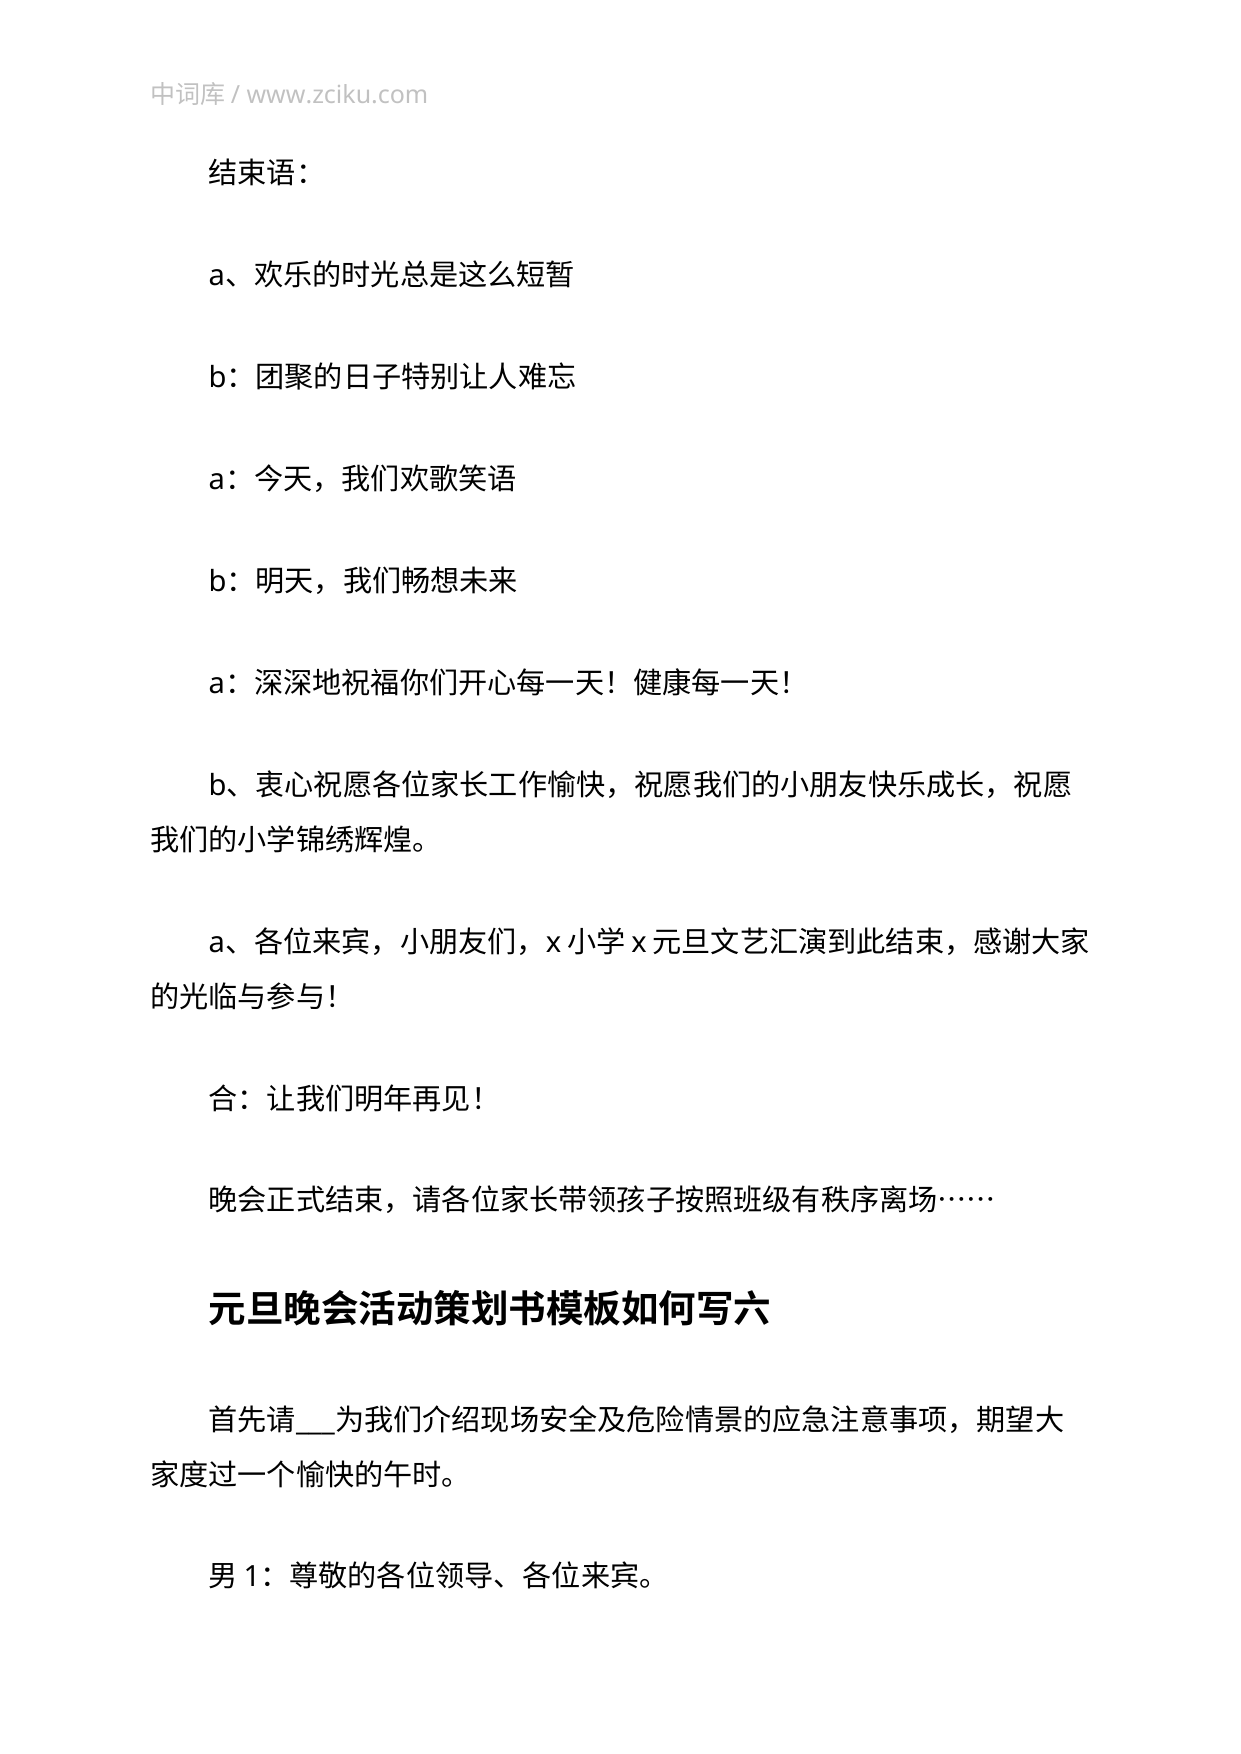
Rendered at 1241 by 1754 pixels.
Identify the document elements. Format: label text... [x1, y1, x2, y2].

text b：团聚的日子特别让人难忘 [150, 354, 1090, 396]
text 合：让我们明年再见！ [150, 1075, 1090, 1117]
text a：今天，我们欢歌笑语 [150, 456, 1090, 498]
text a：深深地祝福你们开心每一天！健康每一天！ [150, 660, 1090, 702]
text 元旦晚会活动策划书模板如何写六 [150, 1279, 1090, 1333]
text 首先请___为我们介绍现场安全及危险情景的应急注意事项，期望大家度过一个愉快的午时。 [150, 1396, 1090, 1493]
text 男1：尊敬的各位领导、各位来宾。 [150, 1553, 1090, 1595]
text b：明天，我们畅想未来 [150, 558, 1090, 600]
text 晚会正式结束，请各位家长带领孩子按照班级有秩序离场…… [150, 1177, 1090, 1219]
text 结束语： [150, 150, 1090, 192]
text b、衷心祝愿各位家长工作愉快，祝愿我们的小朋友快乐成长，祝愿我们的小学锦绣辉煌。 [150, 762, 1090, 859]
text a、各位来宾，小朋友们，x小学x元旦文艺汇演到此结束，感谢大家的光临与参与！ [150, 918, 1090, 1016]
text a、欢乐的时光总是这么短暂 [150, 252, 1090, 294]
